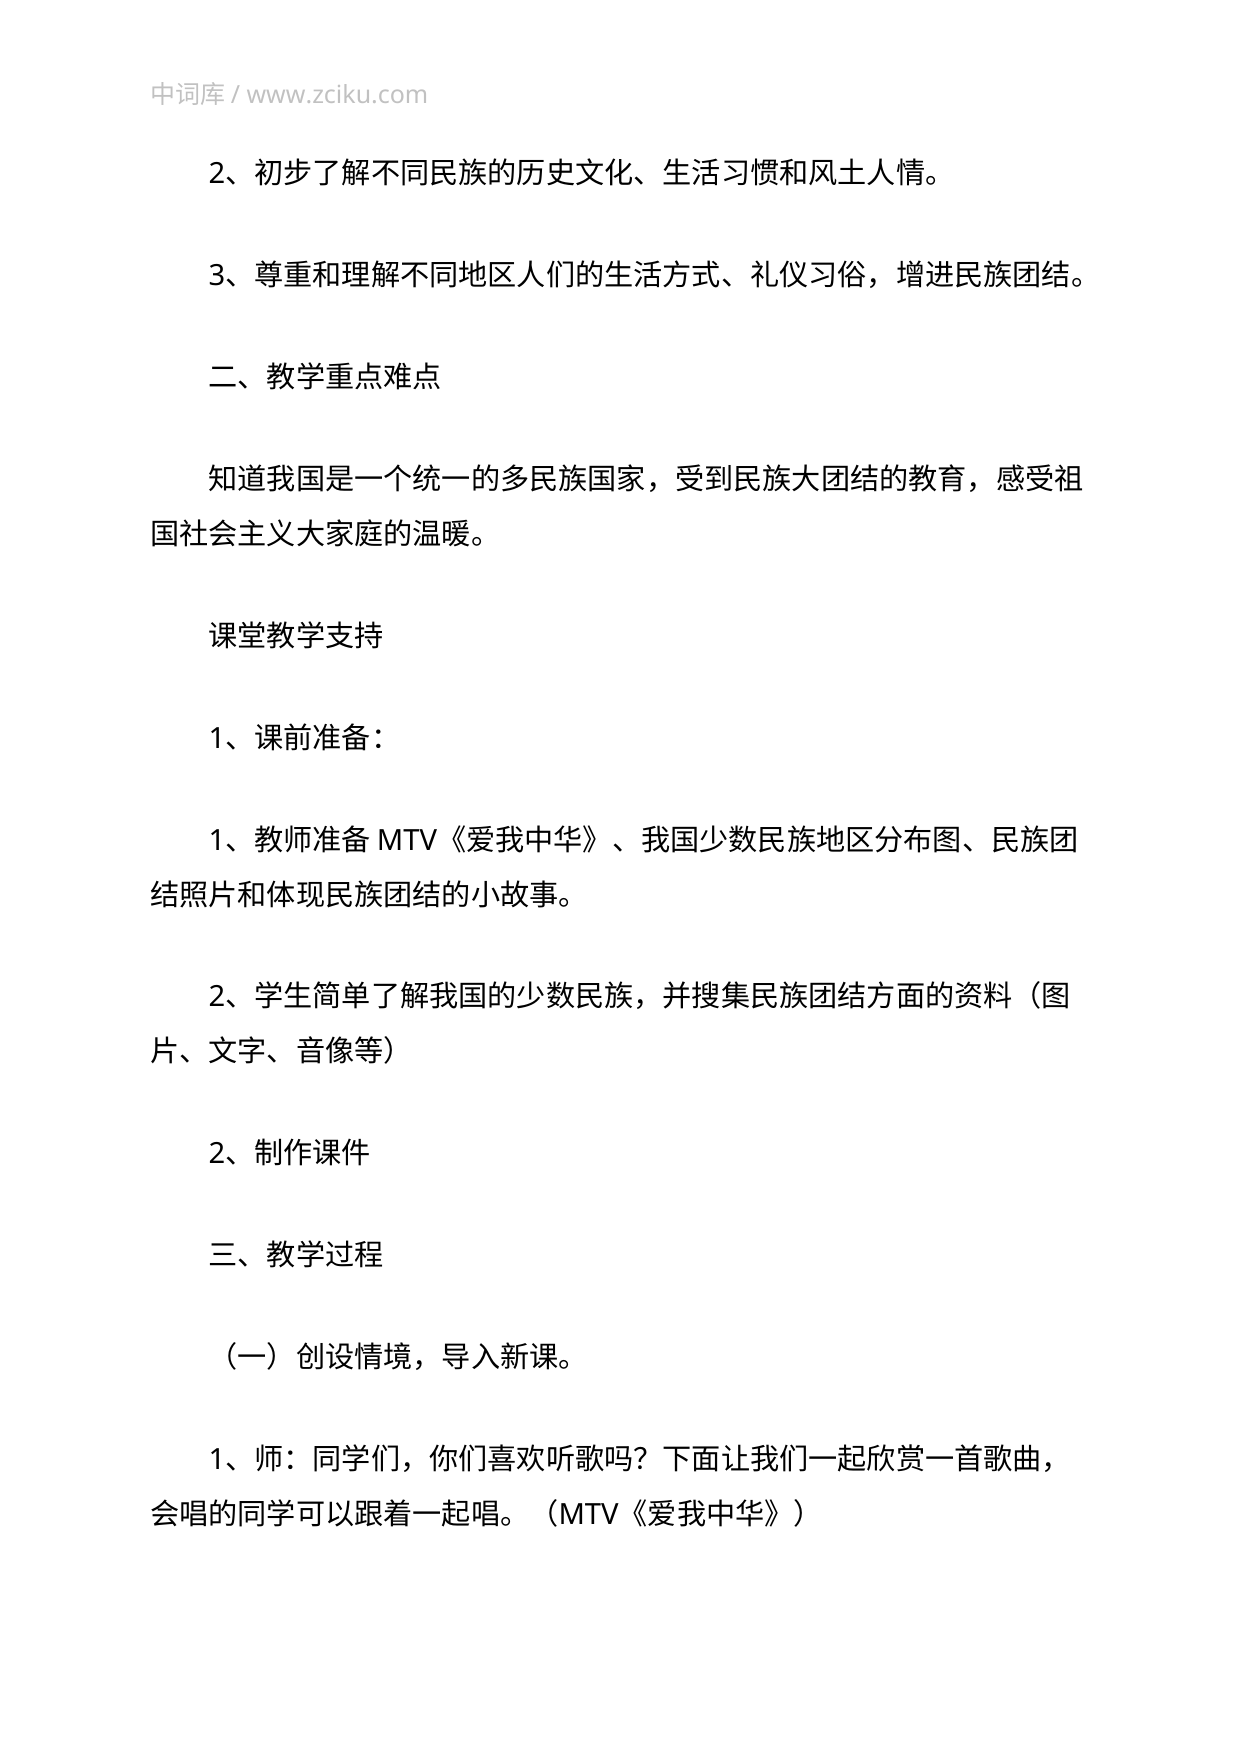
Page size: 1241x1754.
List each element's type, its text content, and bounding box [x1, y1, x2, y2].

text 2、制作课件 [150, 1130, 1090, 1172]
text （一）创设情境，导入新课。 [150, 1333, 1090, 1376]
text 二、教学重点难点 [150, 354, 1090, 396]
text 1、教师准备MTV《爱我中华》、我国少数民族地区分布图、民族团结照片和体现民族团结的小故事。 [150, 816, 1090, 913]
text 2、初步了解不同民族的历史文化、生活习惯和风土人情。 [150, 150, 1090, 192]
text 2、学生简单了解我国的少数民族，并搜集民族团结方面的资料（图片、文字、音像等） [150, 973, 1090, 1070]
text 1、课前准备： [150, 714, 1090, 757]
text 3、尊重和理解不同地区人们的生活方式、礼仪习俗，增进民族团结。 [150, 252, 1090, 294]
text 三、教学过程 [150, 1232, 1090, 1274]
text 课堂教学支持 [150, 612, 1090, 655]
text 1、师：同学们，你们喜欢听歌吗？下面让我们一起欣赏一首歌曲，会唱的同学可以跟着一起唱。（MTV《爱我中华》） [150, 1435, 1090, 1533]
text 知道我国是一个统一的多民族国家，受到民族大团结的教育，感受祖国社会主义大家庭的温暖。 [150, 456, 1090, 553]
